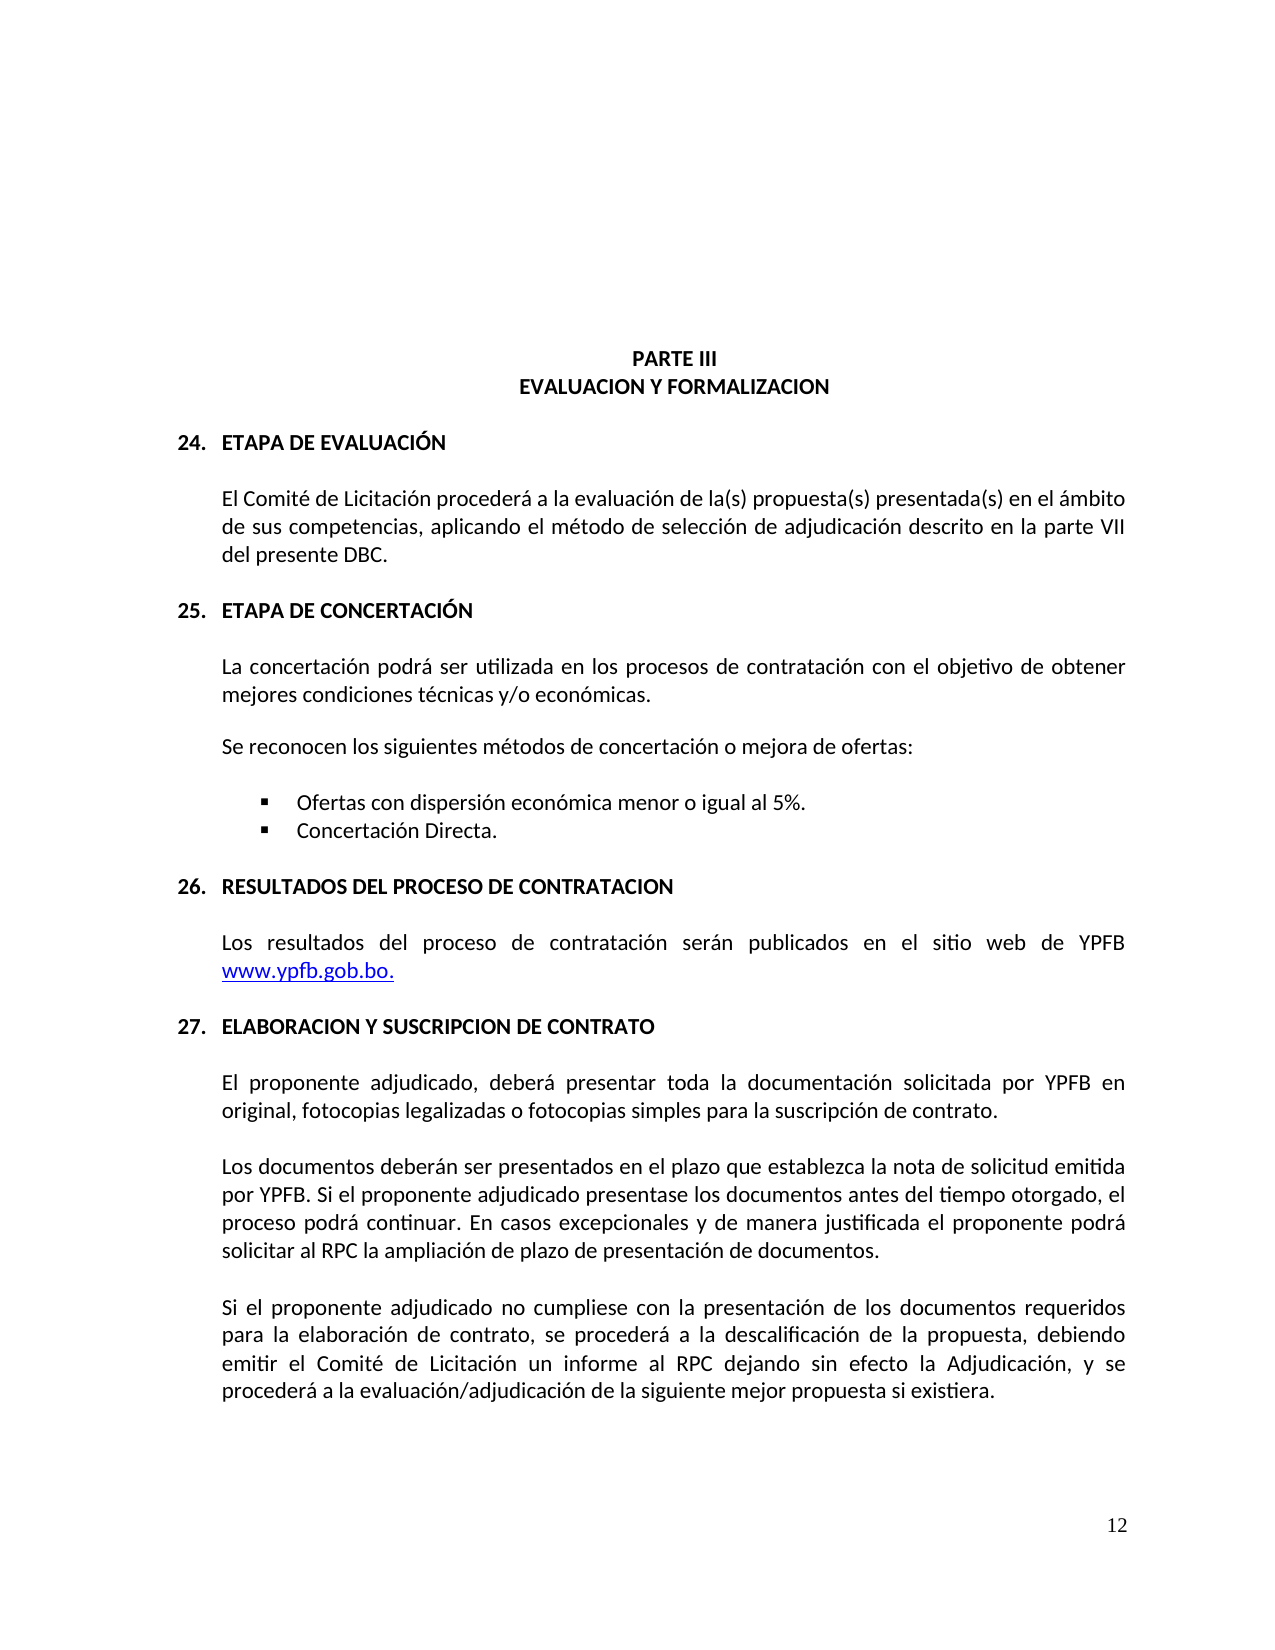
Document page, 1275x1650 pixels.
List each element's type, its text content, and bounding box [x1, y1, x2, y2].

text El Comité de Licitación procederá a la evaluación de la(s) propuesta(s) presentada(s) en el ámbito de sus competencias, aplicando el método de selección de adjudicación descrito en la parte VII del presente DBC. [222, 484, 1127, 568]
text Los resultados del proceso de contratación serán publicados en el sitio web de YPFB www.ypfb.gob.bo. [222, 928, 1127, 984]
list ETAPA DE EVALUACIÓN [177, 428, 1127, 456]
list RESULTADOS DEL PROCESO DE CONTRATACION [177, 872, 1127, 900]
text La concertación podrá ser utilizada en los procesos de contratación con el objetivo de obtener mejores condiciones técnicas y/o económicas. [222, 652, 1127, 708]
list Ofertas con dispersión económica menor o igual al 5%. [259, 788, 1127, 816]
text Si el proponente adjudicado no cumpliese con la presentación de los documentos requeridos para la elaboración de contrato, se procederá a la descalificación de la propuesta, debiendo emitir el Comité de Licitación un informe al RPC dejando sin efecto la Adjudicación, y se procederá a la evaluación/adjudicación de la siguiente mejor propuesta si existiera. [222, 1293, 1127, 1405]
text PARTE III [222, 344, 1127, 372]
text Se reconocen los siguientes métodos de concertación o mejora de ofertas: [222, 732, 1127, 760]
text EVALUACION Y FORMALIZACION [222, 372, 1127, 400]
text Los documentos deberán ser presentados en el plazo que establezca la nota de solicitud emitida por YPFB. Si el proponente adjudicado presentase los documentos antes del tiempo otorgado, el proceso podrá continuar. En casos excepcionales y de manera justificada el proponente podrá solicitar al RPC la ampliación de plazo de presentación de documentos. [222, 1152, 1127, 1264]
list ELABORACION Y SUSCRIPCION DE CONTRATO [177, 1012, 1127, 1040]
list ETAPA DE CONCERTACIÓN [177, 596, 1127, 624]
text El proponente adjudicado, deberá presentar toda la documentación solicitada por YPFB en original, fotocopias legalizadas o fotocopias simples para la suscripción de contrato. [222, 1068, 1127, 1124]
list Concertación Directa. [259, 816, 1127, 844]
